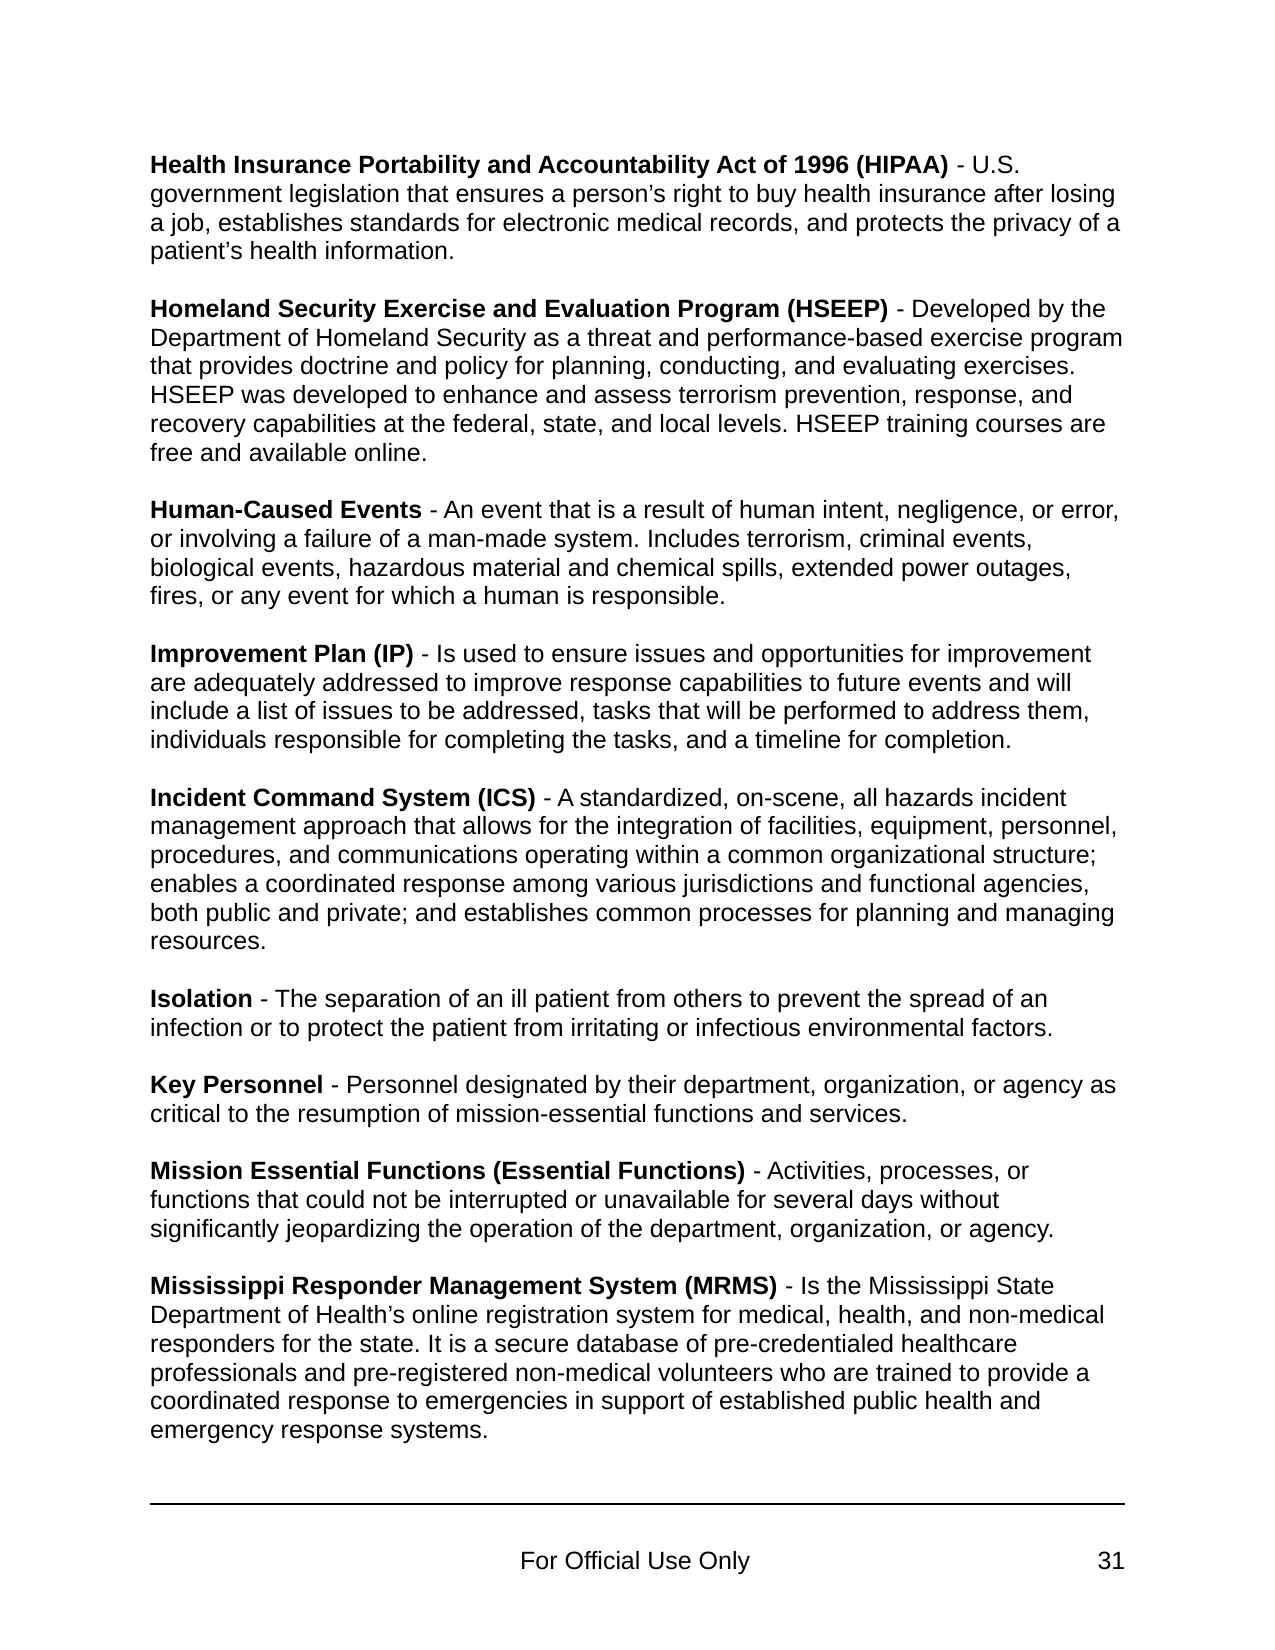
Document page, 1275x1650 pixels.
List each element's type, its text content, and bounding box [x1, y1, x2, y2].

text Improvement Plan (IP) - Is used to ensure issues and opportunities for improvement are adequately addressed to improve response capabilities to future events and will include a list of issues to be addressed, tasks that will be performed to address them, individuals responsible for completing the tasks, and a timeline for completion. [150, 639, 1125, 754]
text Key Personnel - Personnel designated by their department, organization, or agency as critical to the resumption of mission-essential functions and services. [150, 1070, 1125, 1127]
text Mississippi Responder Management System (MRMS) - Is the Mississippi State Department of Health’s online registration system for medical, health, and non-medical responders for the state. It is a secure database of pre-credentialed healthcare professionals and pre-registered non-medical volunteers who are trained to provide a coordinated response to emergencies in support of established public health and emergency response systems. [150, 1271, 1125, 1444]
text Homeland Security Exercise and Evaluation Program (HSEEP) - Developed by the Department of Homeland Security as a threat and performance-based exercise program that provides doctrine and policy for planning, conducting, and evaluating exercises. HSEEP was developed to enhance and assess terrorism prevention, response, and recovery capabilities at the federal, state, and local levels. HSEEP training courses are free and available online. [150, 294, 1125, 466]
text Health Insurance Portability and Accountability Act of 1996 (HIPAA) - U.S. government legislation that ensures a person’s right to buy health insurance after losing a job, establishes standards for electronic medical records, and protects the privacy of a patient’s health information. [150, 150, 1125, 265]
text Human-Caused Events - An event that is a result of human intent, negligence, or error, or involving a failure of a man-made system. Includes terrorism, criminal events, biological events, hazardous material and chemical spills, extended power outages, fires, or any event for which a human is responsible. [150, 495, 1125, 610]
text Isolation - The separation of an ill patient from others to prevent the spread of an infection or to protect the patient from irritating or infectious environmental factors. [150, 984, 1125, 1041]
text Incident Command System (ICS) - A standardized, on-scene, all hazards incident management approach that allows for the integration of facilities, equipment, personnel, procedures, and communications operating within a common organizational structure; enables a coordinated response among various jurisdictions and functional agencies, both public and private; and establishes common processes for planning and managing resources. [150, 782, 1125, 955]
text Mission Essential Functions (Essential Functions) - Activities, processes, or functions that could not be interrupted or unavailable for several days without significantly jeopardizing the operation of the department, organization, or agency. [150, 1156, 1125, 1242]
